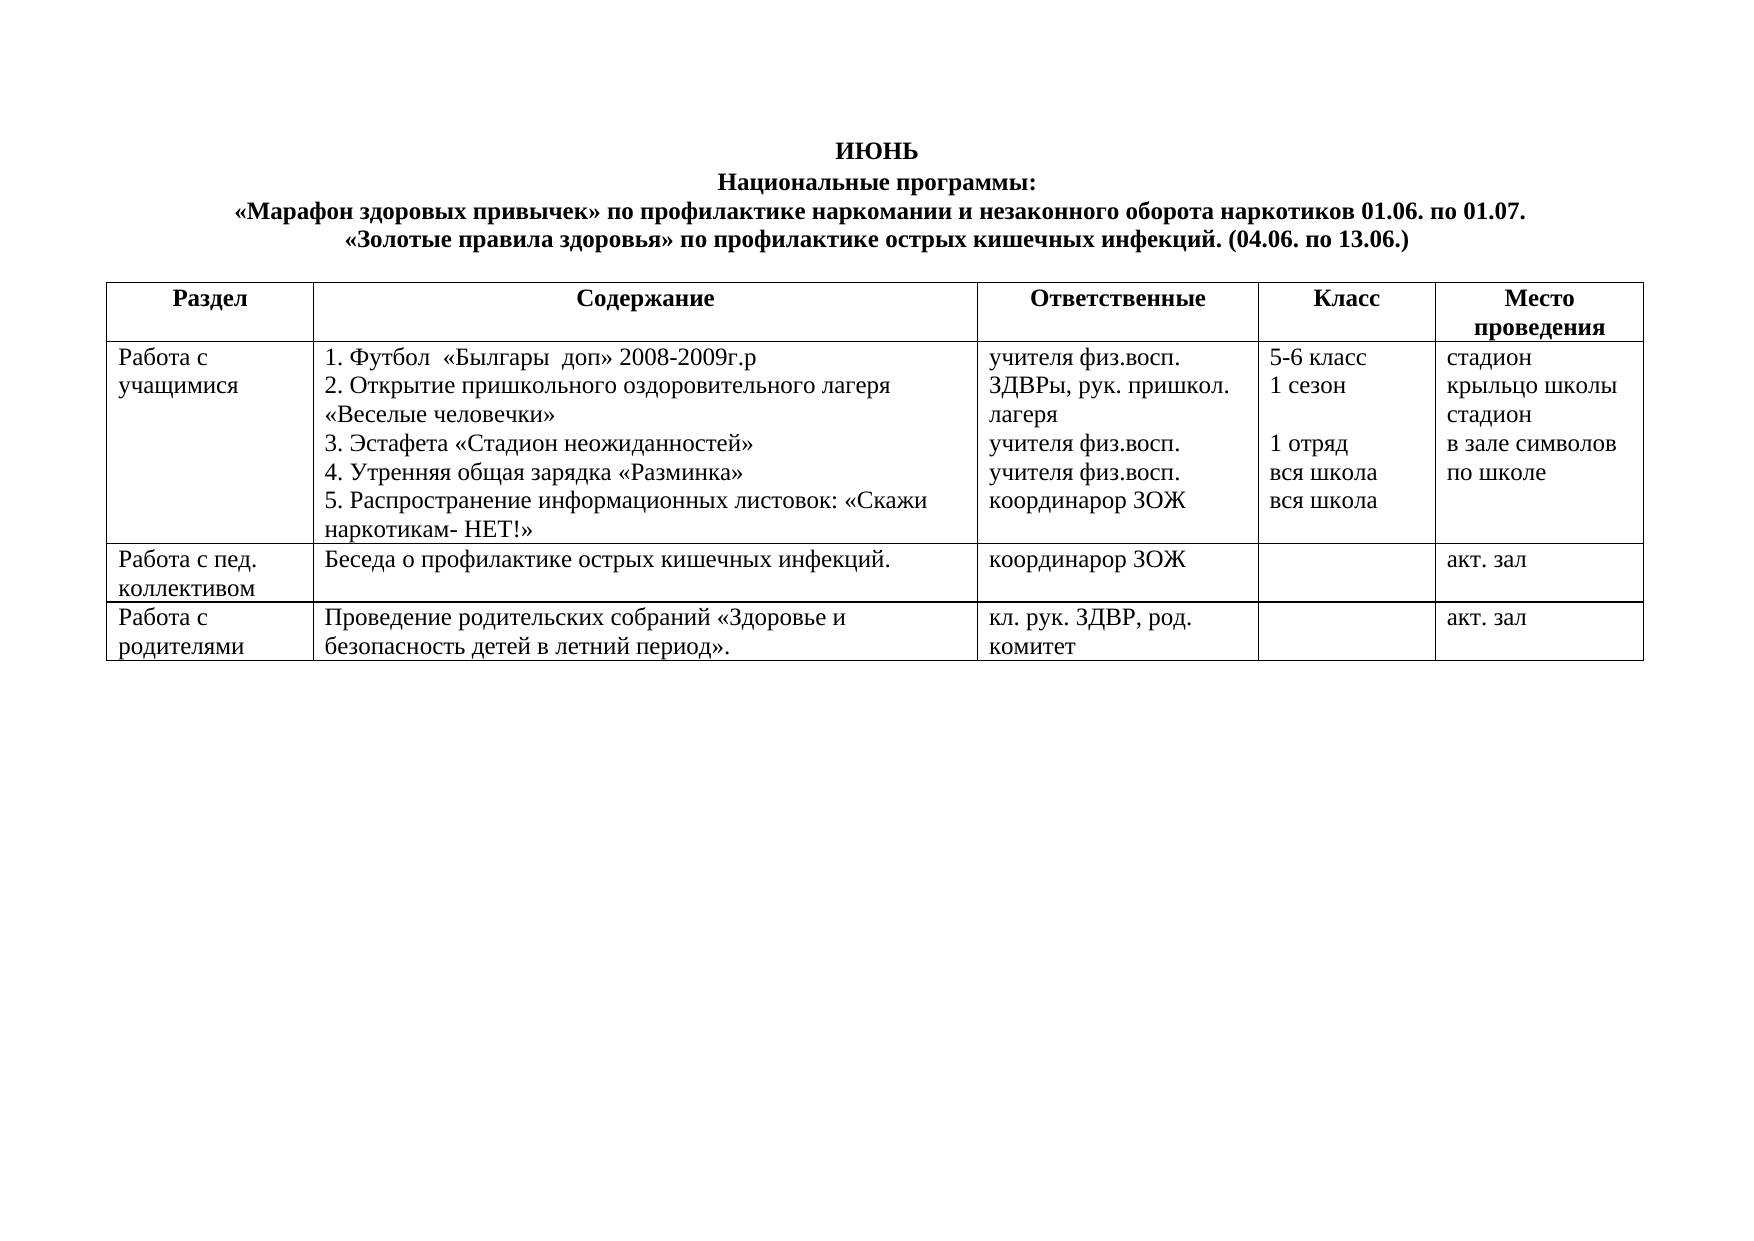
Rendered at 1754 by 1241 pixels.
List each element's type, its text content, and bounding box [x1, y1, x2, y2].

table_header Место проведения [1436, 283, 1643, 341]
table_cell стадион крыльцо школы стадион в зале символов по школе [1436, 342, 1643, 543]
table_header Содержание [314, 283, 977, 341]
table_header Раздел [107, 283, 313, 341]
table_cell 5-6 класс 1 сезон 1 отряд вся школа вся школа [1259, 342, 1435, 543]
table_cell учителя физ.восп. ЗДВРы, рук. пришкол. лагеря учителя физ.восп. учителя физ.восп. координарор ЗОЖ [978, 342, 1258, 543]
text «Золотые правила здоровья» по профилактике острых кишечных инфекций. (04.06. по 13.06.) [118, 224, 1636, 253]
text ИЮНЬ [118, 136, 1636, 165]
table_cell Работа с пед. коллективом [107, 544, 313, 601]
table_cell [1259, 603, 1435, 660]
table_cell Беседа о профилактике острых кишечных инфекций. [314, 544, 977, 601]
text Национальные программы: [118, 167, 1636, 196]
table_cell 1. Футбол «Былгары доп» 2008-2009г.р 2. Открытие пришкольного оздоровительного лагеря «Веселые человечки» 3. Эстафета «Стадион неожиданностей» 4. Утренняя общая зарядка «Разминка» 5. Распространение информационных листовок: «Скажи наркотикам- НЕТ!» [314, 342, 977, 543]
table_cell Работа с учащимися [107, 342, 313, 543]
table_header Ответственные [978, 283, 1258, 341]
text «Марафон здоровых привычек» по профилактике наркомании и незаконного оборота наркотиков 01.06. по 01.07. [118, 196, 1636, 224]
table_cell кл. рук. ЗДВР, род. комитет [978, 603, 1258, 660]
table_cell акт. зал [1436, 544, 1643, 601]
table_cell акт. зал [1436, 603, 1643, 660]
table_cell [1259, 544, 1435, 601]
table_cell координарор ЗОЖ [978, 544, 1258, 601]
table_cell Проведение родительских собраний «Здоровье и безопасность детей в летний период». [314, 603, 977, 660]
table_cell Работа с родителями [107, 603, 313, 660]
table_header Класс [1259, 283, 1435, 341]
